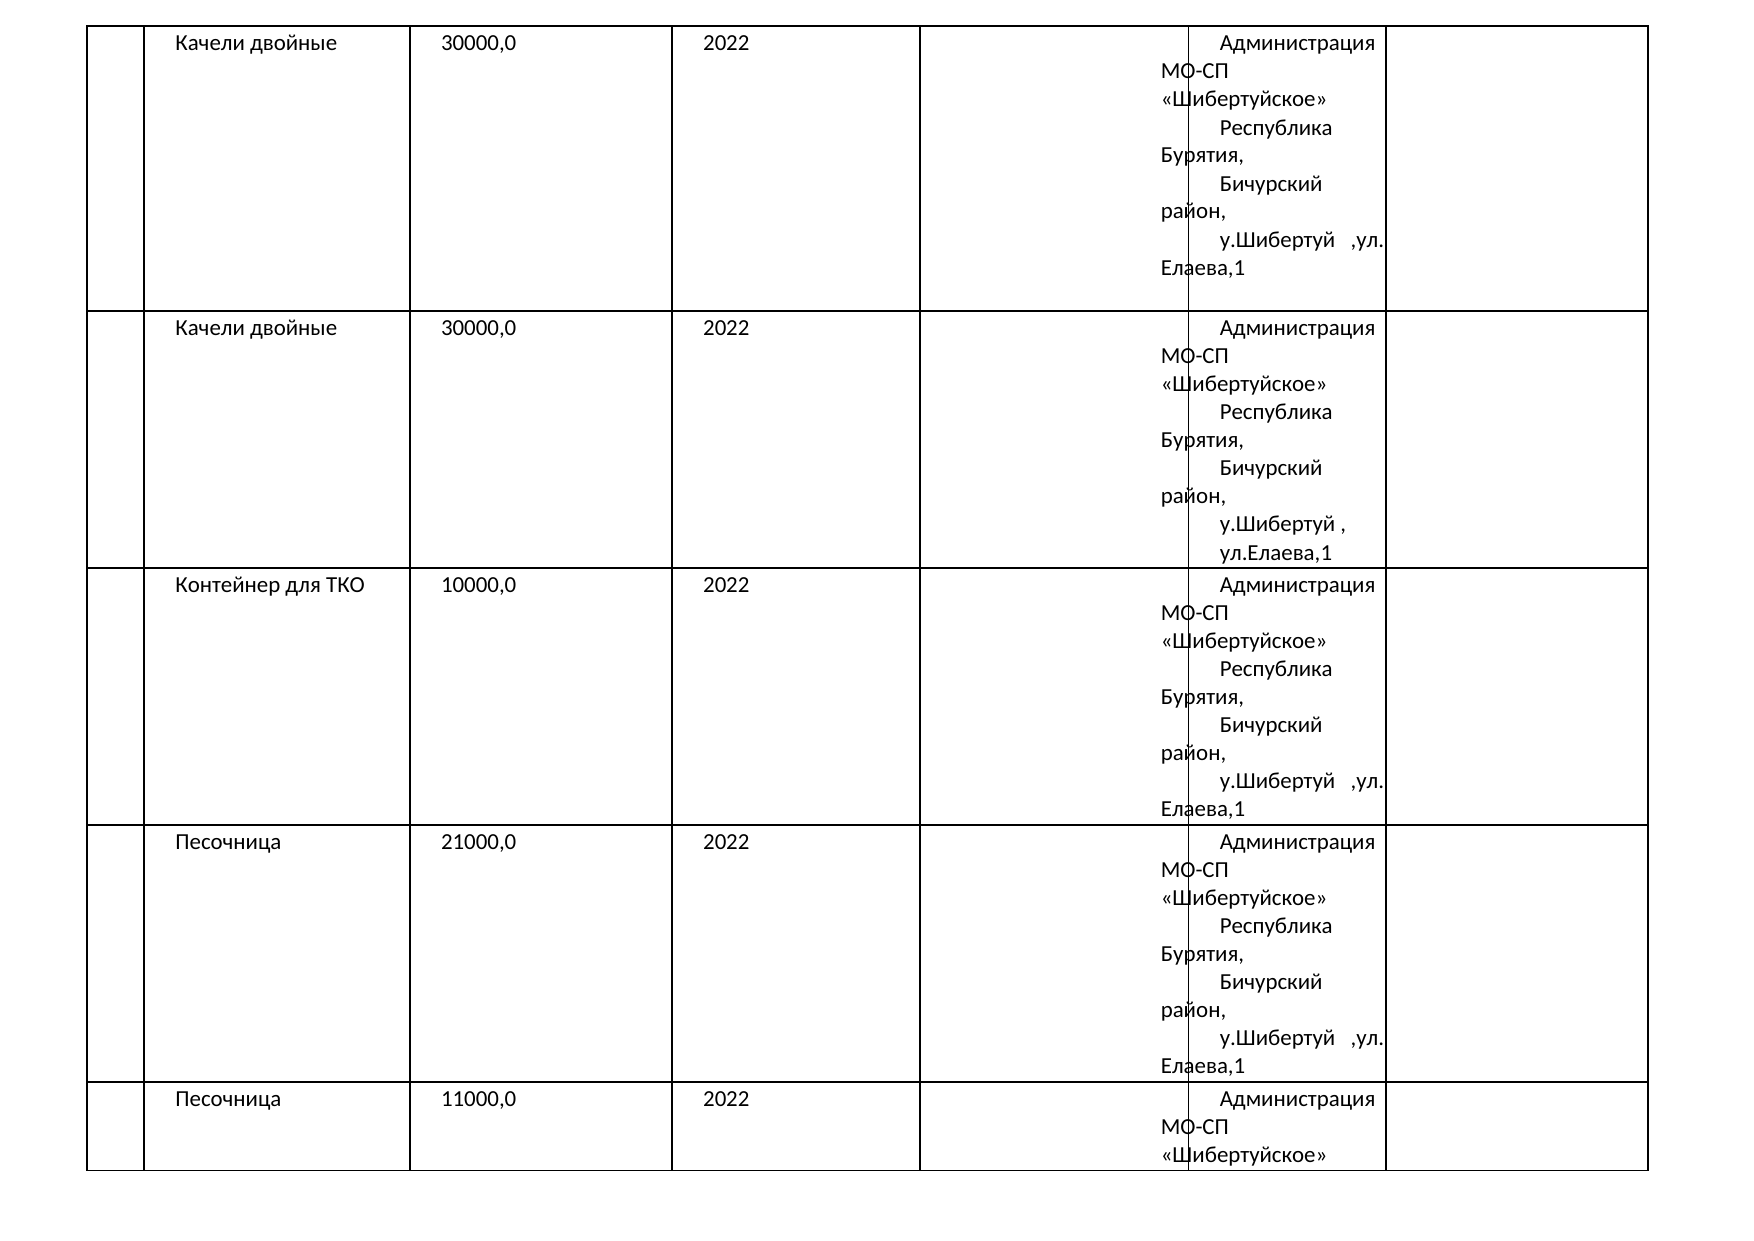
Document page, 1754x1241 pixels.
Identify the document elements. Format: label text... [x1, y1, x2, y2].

table_cell [88, 569, 143, 824]
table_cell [1189, 1083, 1385, 1170]
table_cell [921, 27, 1188, 310]
table_cell [88, 826, 143, 1081]
table_cell [88, 1083, 143, 1170]
table_cell [1387, 826, 1647, 1081]
table_cell [1387, 27, 1647, 310]
table_cell [1387, 1083, 1647, 1170]
table_cell Качели двойные [145, 27, 409, 310]
table_cell Качели двойные [145, 312, 409, 567]
table_cell 2022 [673, 826, 919, 1081]
table_cell 2022 [673, 312, 919, 567]
table_cell 30000,0 [411, 27, 671, 310]
table_cell 2022 [673, 1083, 919, 1170]
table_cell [1189, 27, 1385, 310]
table_cell Администрация МО-СП «Шибертуйское» Республика Бурятия, Бичурский район, у.Шибертуй ,ул.Елаева,1 [1189, 569, 1385, 824]
table_cell 2022 [673, 569, 919, 824]
table_cell Песочница [145, 826, 409, 1081]
table_cell [1387, 312, 1647, 567]
table_cell 2022 [673, 27, 919, 310]
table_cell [1189, 826, 1385, 1081]
table_cell Администрация МО-СП «Шибертуйское» Республика Бурятия, Бичурский район, у.Шибертуй , ул.Елаева,1 [1189, 312, 1385, 567]
table_cell [921, 826, 1188, 1081]
table_cell [88, 27, 143, 310]
table_cell Контейнер для ТКО [145, 569, 409, 824]
table_cell Песочница [145, 1083, 409, 1170]
table_cell [921, 1083, 1188, 1170]
table_cell [1387, 569, 1647, 824]
table_cell 10000,0 [411, 569, 671, 824]
table_cell [921, 312, 1188, 567]
table_cell [921, 569, 1188, 824]
table_cell 11000,0 [411, 1083, 671, 1170]
table_cell [88, 312, 143, 567]
table_cell 30000,0 [411, 312, 671, 567]
table_cell 21000,0 [411, 826, 671, 1081]
